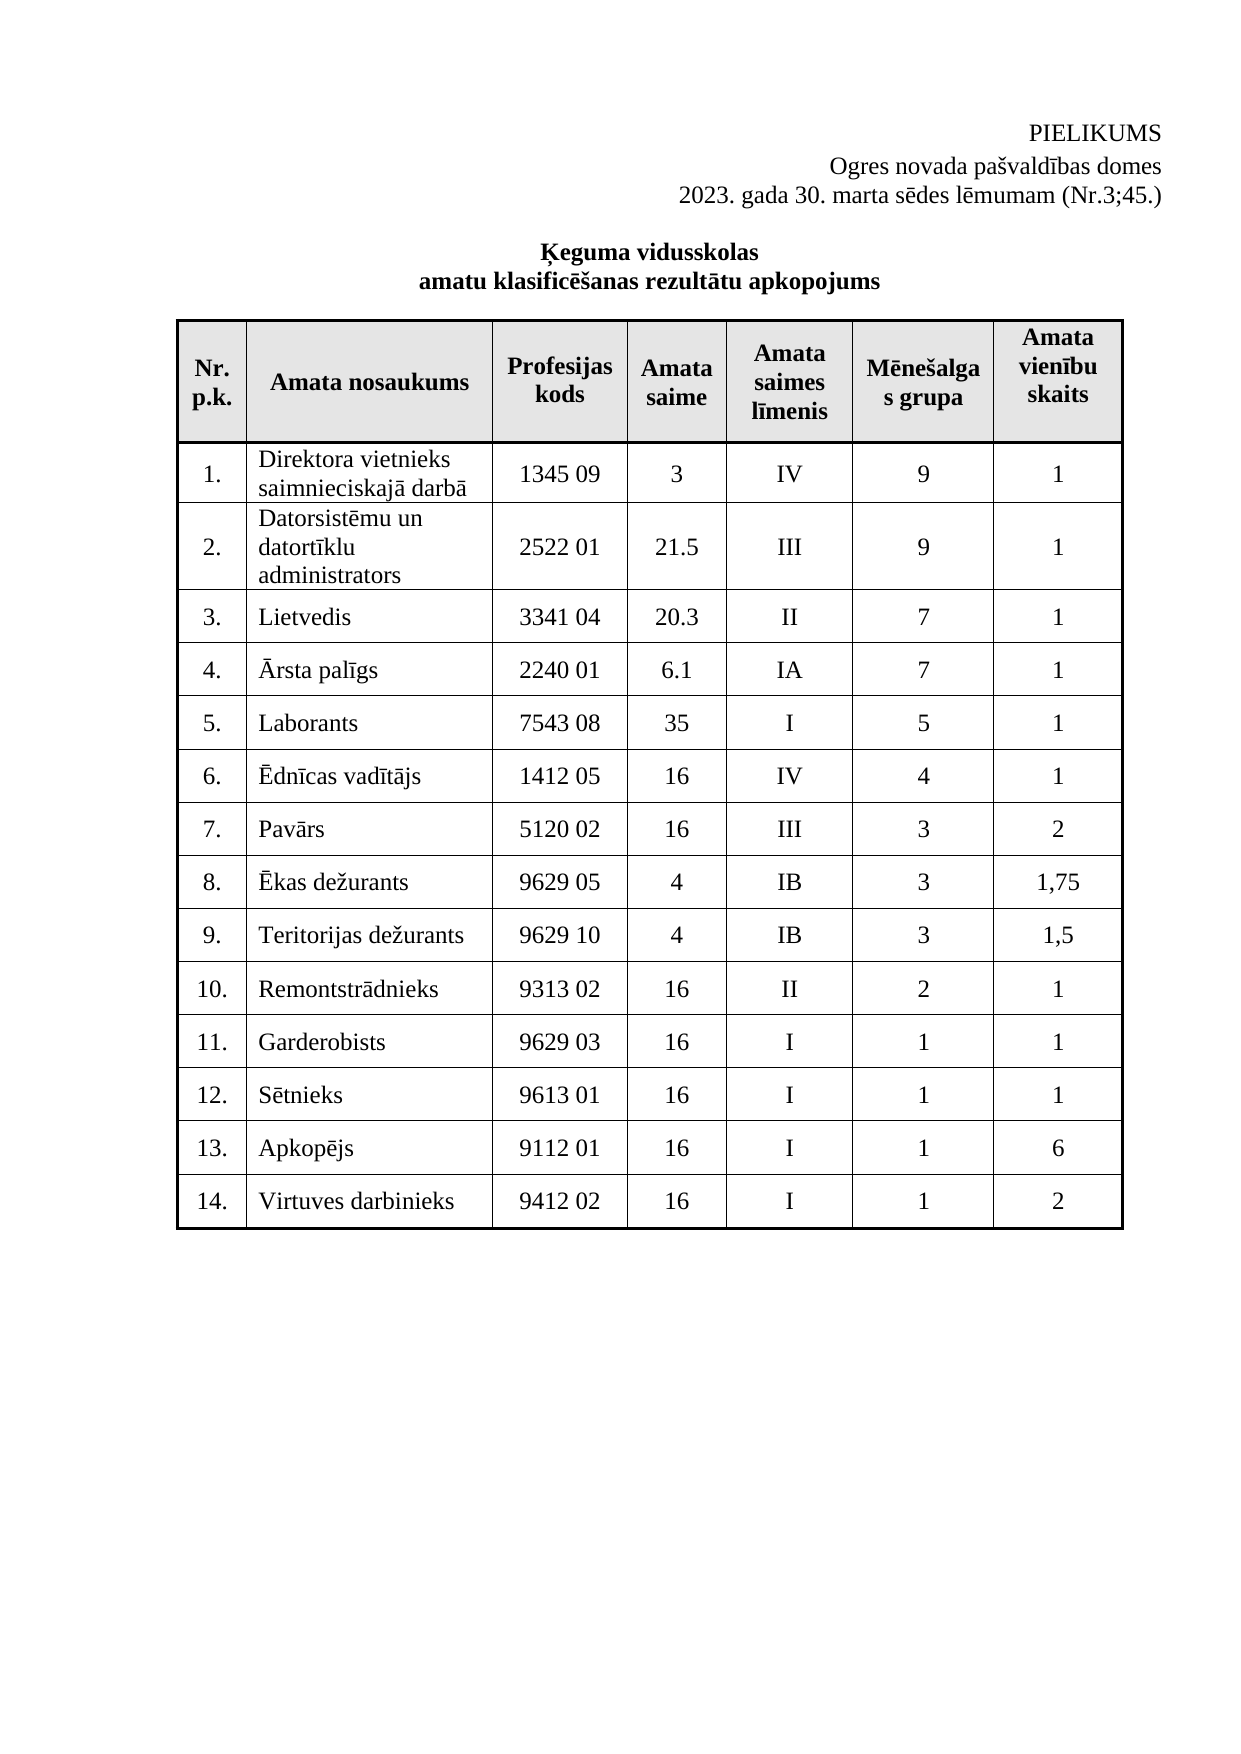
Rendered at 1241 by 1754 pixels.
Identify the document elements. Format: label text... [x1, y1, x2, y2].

table_header Amata saimes līmenis [727, 322, 852, 441]
table_header Amata saime [628, 322, 726, 441]
table_cell 3 [853, 803, 993, 855]
table_cell 35 [628, 696, 726, 748]
table_cell 9629 10 [493, 909, 627, 961]
table_cell II [727, 962, 852, 1014]
text Ķeguma vidusskolas [177, 237, 1122, 266]
table_cell 9313 02 [493, 962, 627, 1014]
table_cell Pavārs [247, 803, 492, 855]
table_cell Direktora vietnieks saimnieciskajā darbā [247, 444, 492, 502]
table_cell 1 [994, 444, 1121, 502]
table_cell IA [727, 643, 852, 695]
table_cell 5. [179, 696, 246, 748]
table_cell III [727, 803, 852, 855]
table_cell 7 [853, 643, 993, 695]
table_cell 4 [853, 750, 993, 802]
table_cell I [727, 696, 852, 748]
table_cell Datorsistēmu un datortīklu administrators [247, 503, 492, 589]
table_cell 16 [628, 1175, 726, 1227]
table_cell Lietvedis [247, 590, 492, 642]
table_cell 1345 09 [493, 444, 627, 502]
table_cell 4 [628, 856, 726, 908]
table_cell 7. [179, 803, 246, 855]
table_cell 12. [179, 1068, 246, 1120]
table_cell 16 [628, 962, 726, 1014]
table_cell 9629 03 [493, 1015, 627, 1067]
table_cell 1 [853, 1175, 993, 1227]
table_cell II [727, 590, 852, 642]
table_cell 1 [994, 696, 1121, 748]
table_cell 7543 08 [493, 696, 627, 748]
table_cell 2 [853, 962, 993, 1014]
table_cell 9 [853, 503, 993, 589]
table_cell 9629 05 [493, 856, 627, 908]
table_cell 16 [628, 750, 726, 802]
table_cell 10. [179, 962, 246, 1014]
table_cell Apkopējs [247, 1121, 492, 1173]
table_cell 16 [628, 803, 726, 855]
table_cell 3 [628, 444, 726, 502]
table_cell 16 [628, 1121, 726, 1173]
table_cell 7 [853, 590, 993, 642]
table_cell Ēdnīcas vadītājs [247, 750, 492, 802]
table_cell 6 [994, 1121, 1121, 1173]
table_cell 5120 02 [493, 803, 627, 855]
table_cell Ārsta palīgs [247, 643, 492, 695]
table_cell I [727, 1121, 852, 1173]
table_cell 11. [179, 1015, 246, 1067]
table_cell 2 [994, 1175, 1121, 1227]
table_cell 2240 01 [493, 643, 627, 695]
table_cell IV [727, 444, 852, 502]
table_cell [493, 408, 627, 441]
table_cell 1 [994, 750, 1121, 802]
table_cell 2522 01 [493, 503, 627, 589]
table_cell 1412 05 [493, 750, 627, 802]
table_cell 6. [179, 750, 246, 802]
table_cell 3 [853, 856, 993, 908]
text PIELIKUMS [177, 118, 1162, 147]
table_cell III [727, 503, 852, 589]
table_cell I [727, 1068, 852, 1120]
table_cell 1 [994, 590, 1121, 642]
table_cell 2 [994, 803, 1121, 855]
table_cell 16 [628, 1015, 726, 1067]
table_cell 3 [853, 909, 993, 961]
table_cell Virtuves darbinieks [247, 1175, 492, 1227]
table_cell I [727, 1175, 852, 1227]
table_cell Sētnieks [247, 1068, 492, 1120]
table_cell 1 [994, 503, 1121, 589]
table_cell Teritorijas dežurants [247, 909, 492, 961]
table_cell 14. [179, 1175, 246, 1227]
table_cell Laborants [247, 696, 492, 748]
table_cell 2. [179, 503, 246, 589]
table_cell 1 [994, 643, 1121, 695]
table_cell 6.1 [628, 643, 726, 695]
table_cell 1 [853, 1015, 993, 1067]
text 2023. gada 30. marta sēdes lēmumam (Nr.3;45.) [177, 180, 1162, 209]
table_cell 9412 02 [493, 1175, 627, 1227]
table_header Profesijas kods [493, 322, 627, 408]
table_header Amata nosaukums [247, 322, 492, 441]
table_cell 21.5 [628, 503, 726, 589]
table_cell 3. [179, 590, 246, 642]
table_cell 13. [179, 1121, 246, 1173]
table_cell 1,75 [994, 856, 1121, 908]
table_cell 1 [853, 1121, 993, 1173]
table_cell IB [727, 856, 852, 908]
table_cell 20.3 [628, 590, 726, 642]
table_cell Remontstrādnieks [247, 962, 492, 1014]
table_cell 4 [628, 909, 726, 961]
table_cell 1 [853, 1068, 993, 1120]
table_cell 9. [179, 909, 246, 961]
table_cell 3341 04 [493, 590, 627, 642]
table_cell 5 [853, 696, 993, 748]
table_cell 8. [179, 856, 246, 908]
table_cell IB [727, 909, 852, 961]
table_header Amata vienību skaits [994, 322, 1121, 408]
text Ogres novada pašvaldības domes [177, 151, 1162, 180]
text amatu klasificēšanas rezultātu apkopojums [177, 266, 1122, 295]
table_header Nr. p.k. [179, 322, 246, 441]
table_cell 9 [853, 444, 993, 502]
table_cell 9613 01 [493, 1068, 627, 1120]
table_cell Ēkas dežurants [247, 856, 492, 908]
table_cell I [727, 1015, 852, 1067]
table_cell 16 [628, 1068, 726, 1120]
table_cell 1,5 [994, 909, 1121, 961]
table_header Mēnešalgas grupa [853, 322, 993, 441]
table_cell 1. [179, 444, 246, 502]
table_cell 9112 01 [493, 1121, 627, 1173]
table_cell IV [727, 750, 852, 802]
table_cell 1 [994, 1068, 1121, 1120]
table_cell 4. [179, 643, 246, 695]
table_cell 1 [994, 962, 1121, 1014]
table_cell 1 [994, 1015, 1121, 1067]
table_cell Garderobists [247, 1015, 492, 1067]
table_cell [994, 408, 1121, 441]
